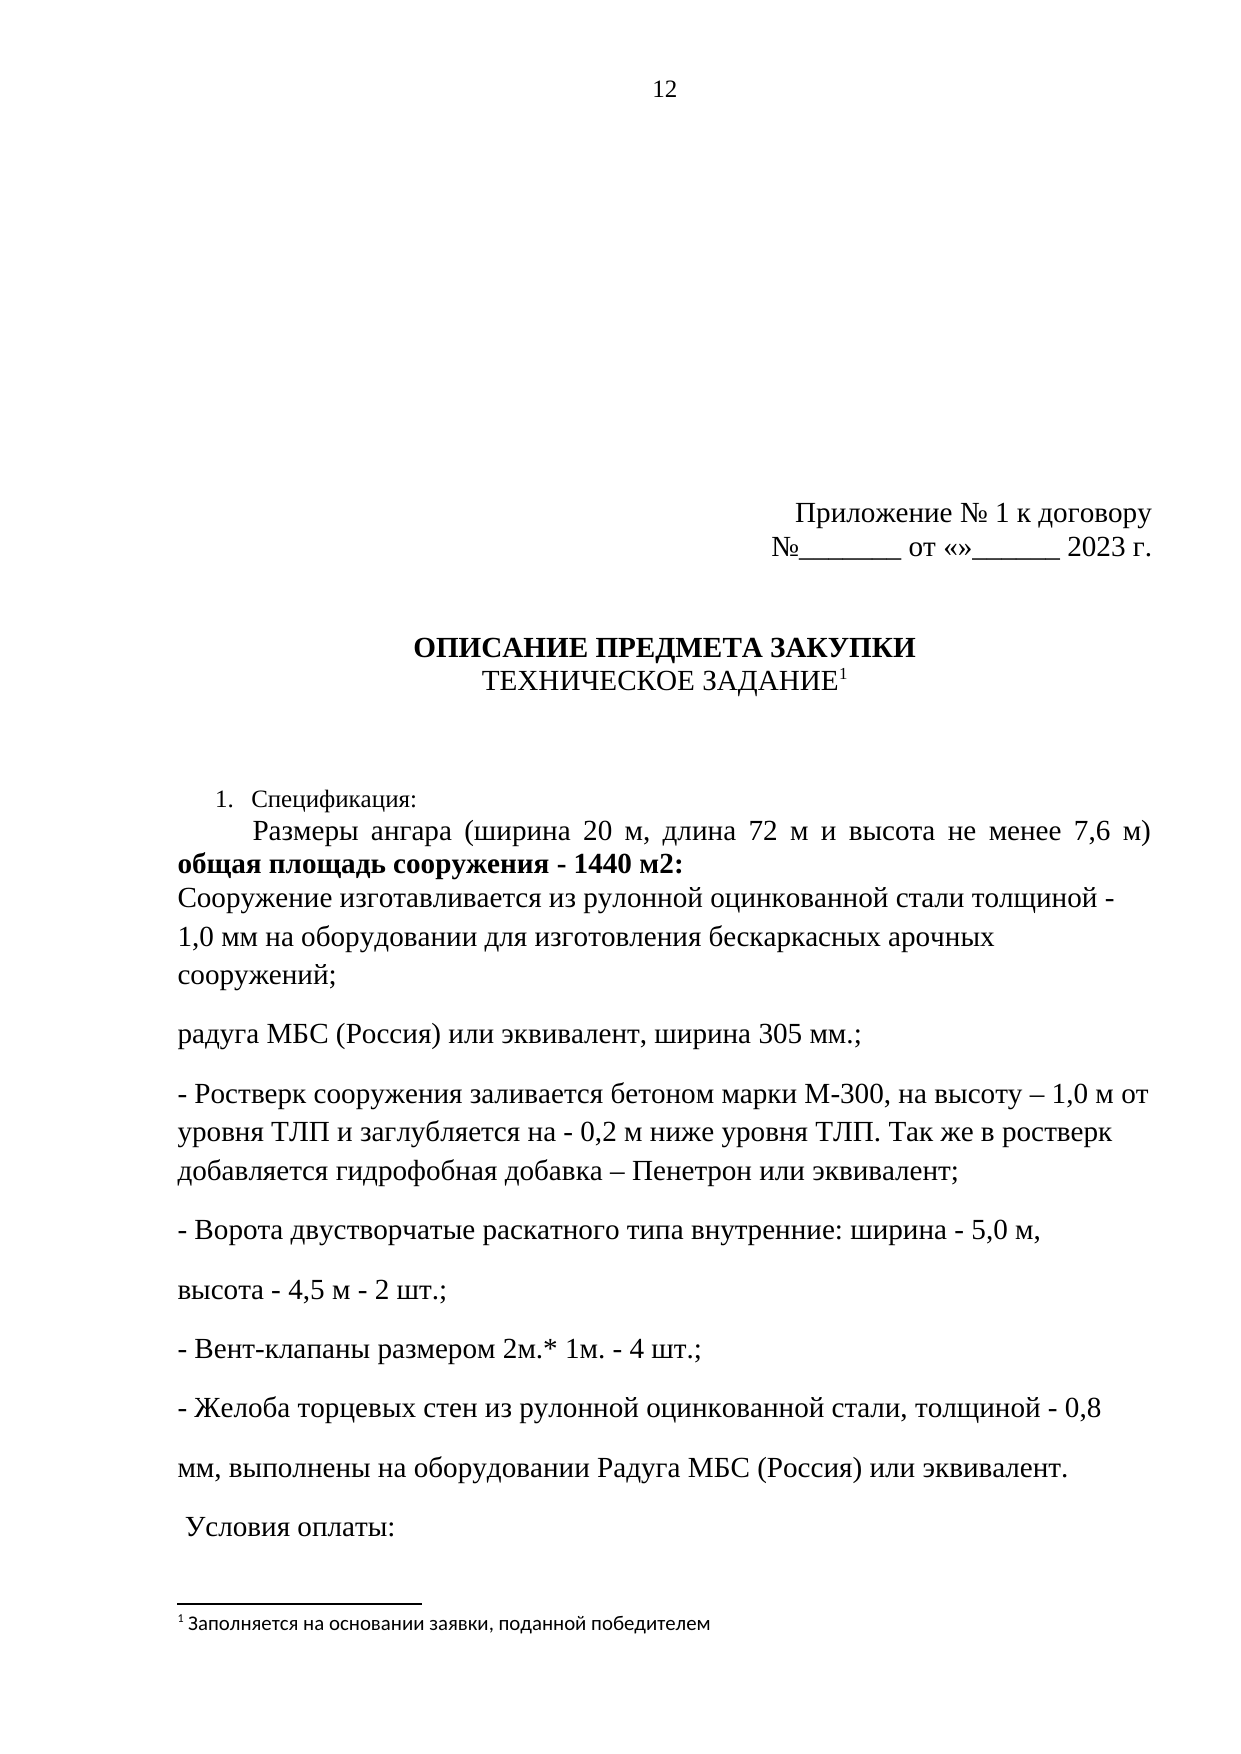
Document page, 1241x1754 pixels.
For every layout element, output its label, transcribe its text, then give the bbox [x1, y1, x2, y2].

text ТЕХНИЧЕСКОЕ ЗАДАНИЕ [177, 663, 1152, 697]
text - Желоба торцевых стен из рулонной оцинкованной стали, толщиной - 0,8 [177, 1391, 1152, 1424]
text Приложение № 1 к договору [177, 496, 1152, 529]
text высота - 4,5 м - 2 шт.; [177, 1272, 1152, 1305]
subtitle Размеры ангара (ширина 20 м, длина 72 м и высота не менее 7,6 м) общая площадь сооружения - 1440 м2: [177, 813, 1152, 880]
list Спецификация: [215, 784, 1152, 813]
text Сооружение изготавливается из рулонной оцинкованной стали толщиной - 1,0 мм на оборудовании для изготовления бескаркасных арочных сооружений; [177, 880, 1152, 991]
text Условия оплаты: [177, 1509, 1152, 1543]
text - Вент-клапаны размером 2м.* 1м. - 4 шт.; [177, 1331, 1152, 1365]
text ОПИСАНИЕ ПРЕДМЕТА ЗАКУПКИ [177, 630, 1152, 663]
text радуга МБС (Россия) или эквивалент, ширина 305 мм.; [177, 1017, 1152, 1050]
text - Ворота двустворчатые раскатного типа внутренние: ширина - 5,0 м, [177, 1212, 1152, 1246]
text - Ростверк сооружения заливается бетоном марки М-300, на высоту – 1,0 м от уровня ТЛП и заглубляется на - 0,2 м ниже уровня ТЛП. Так же в ростверк добавляется гидрофобная добавка – Пенетрон или эквивалент; [177, 1076, 1152, 1187]
text №_______ от «»______ 2023 г. [177, 529, 1152, 563]
text мм, выполнены на оборудовании Радуга МБС (Россия) или эквивалент. [177, 1450, 1152, 1483]
